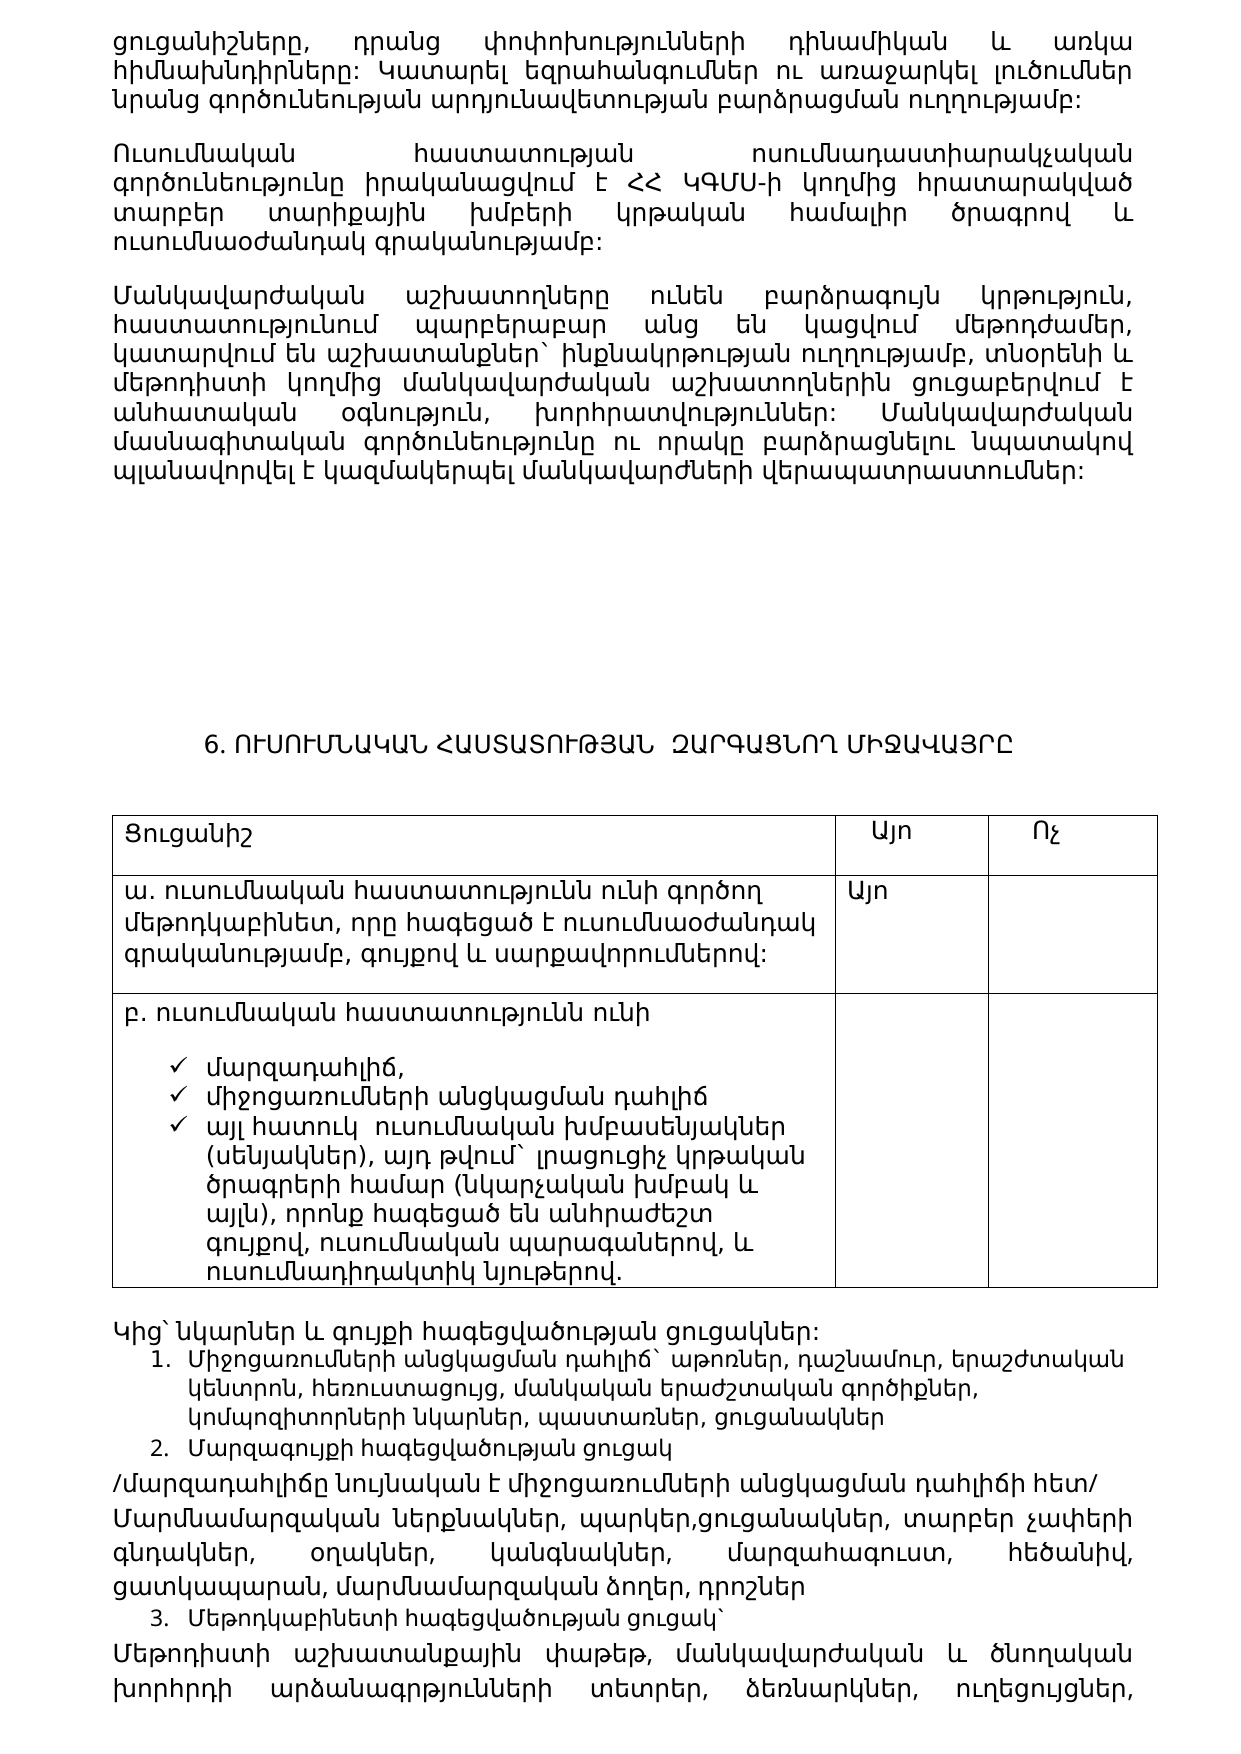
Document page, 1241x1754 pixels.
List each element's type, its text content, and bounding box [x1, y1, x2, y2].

text Կից՝ նկարներ և գույքի հագեցվածության ցուցակներ: [112, 1317, 1134, 1346]
table_cell [989, 994, 1157, 1287]
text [112, 1636, 1134, 1704]
text 6. ՈՒՍՈՒՄՆԱԿԱՆ ՀԱՍՏԱՏՈՒԹՅԱՆ ԶԱՐԳԱՑՆՈՂ ՄԻՋԱՎԱՅՐԸ [112, 727, 1134, 761]
table_cell ա. ուսումնական հաստատությունն ունի գործող մեթոդկաբինետ, որը հագեցած է ուսումնաօժանդակ գրականությամբ, գույքով և սարքավորումներով: [113, 876, 835, 993]
table_cell բ. ուսումնական հաստատությունն ունի մարզադահլիճ, միջոցառումների անցկացման դահլիճ այլ հատուկ ուսումնական խմբասենյակներ (սենյակներ), այդ թվում` լրացուցիչ կրթական ծրագրերի համար (նկարչական խմբակ և այլն), որոնք հագեցած են անհրաժեշտ գույքով, ուսումնական պարագաներով, և ուսումնադիդակտիկ նյութերով. [113, 994, 835, 1287]
text /մարզադահլիճը նույնական է միջոցառումների անցկացման դահլիճի հետ/ [112, 1466, 1134, 1500]
list Մարզագույքի հագեցվածության ցուցակ [150, 1432, 1134, 1464]
table_header Այո [836, 816, 988, 875]
table_header Ցուցանիշ [113, 816, 835, 875]
text Մարմնամարզական ներքնակներ, պարկեր,ցուցանակներ, տարբեր չափերի գնդակներ, օղակներ, կանգնակներ, մարզահագուստ, հեծանիվ, ցատկապարան, մարմնամարզական ձողեր, դրոշներ [112, 1500, 1134, 1602]
text Ուսումնական հաստատության ոսումնադաստիարակչական գործունեությունը իրականացվում է ՀՀ ԿԳՄՍ-ի կողմից հրատարակված տարբեր տարիքային խմբերի կրթական համալիր ծրագրով և ուսումնաօժանդակ գրականությամբ: [112, 139, 1134, 256]
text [112, 27, 1134, 114]
table_cell [836, 994, 988, 1287]
text Մանկավարժական աշխատողները ունեն բարձրագույն կրթություն, հաստատությունում պարբերաբար անց են կացվում մեթոդժամեր, կատարվում են աշխատանքներ` ինքնակրթության ուղղությամբ, տնօրենի և մեթոդիստի կողմից մանկավարժական աշխատողներին ցուցաբերվում է անհատական օգնություն, խորհրատվություններ: Մանկավարժական մասնագիտական գործունեությունը ու որակը բարձրացնելու նպատակով պլանավորվել է կազմակերպել մանկավարժների վերապատրաստումներ: [112, 281, 1134, 485]
table_cell [989, 876, 1157, 993]
table_cell Այո [836, 876, 988, 993]
table_header Ոչ [989, 816, 1157, 875]
list Մեթոդկաբինետի հագեցվածության ցուցակ` [150, 1602, 1134, 1634]
list Միջոցառումների անցկացման դահլիճ` աթոռներ, դաշնամուր, երաշժտական կենտրոն, հեռուստացույց, մանկական երաժշտական գործիքներ, կոմպոզիտորների նկարներ, պաստառներ, ցուցանակներ [150, 1346, 1134, 1430]
